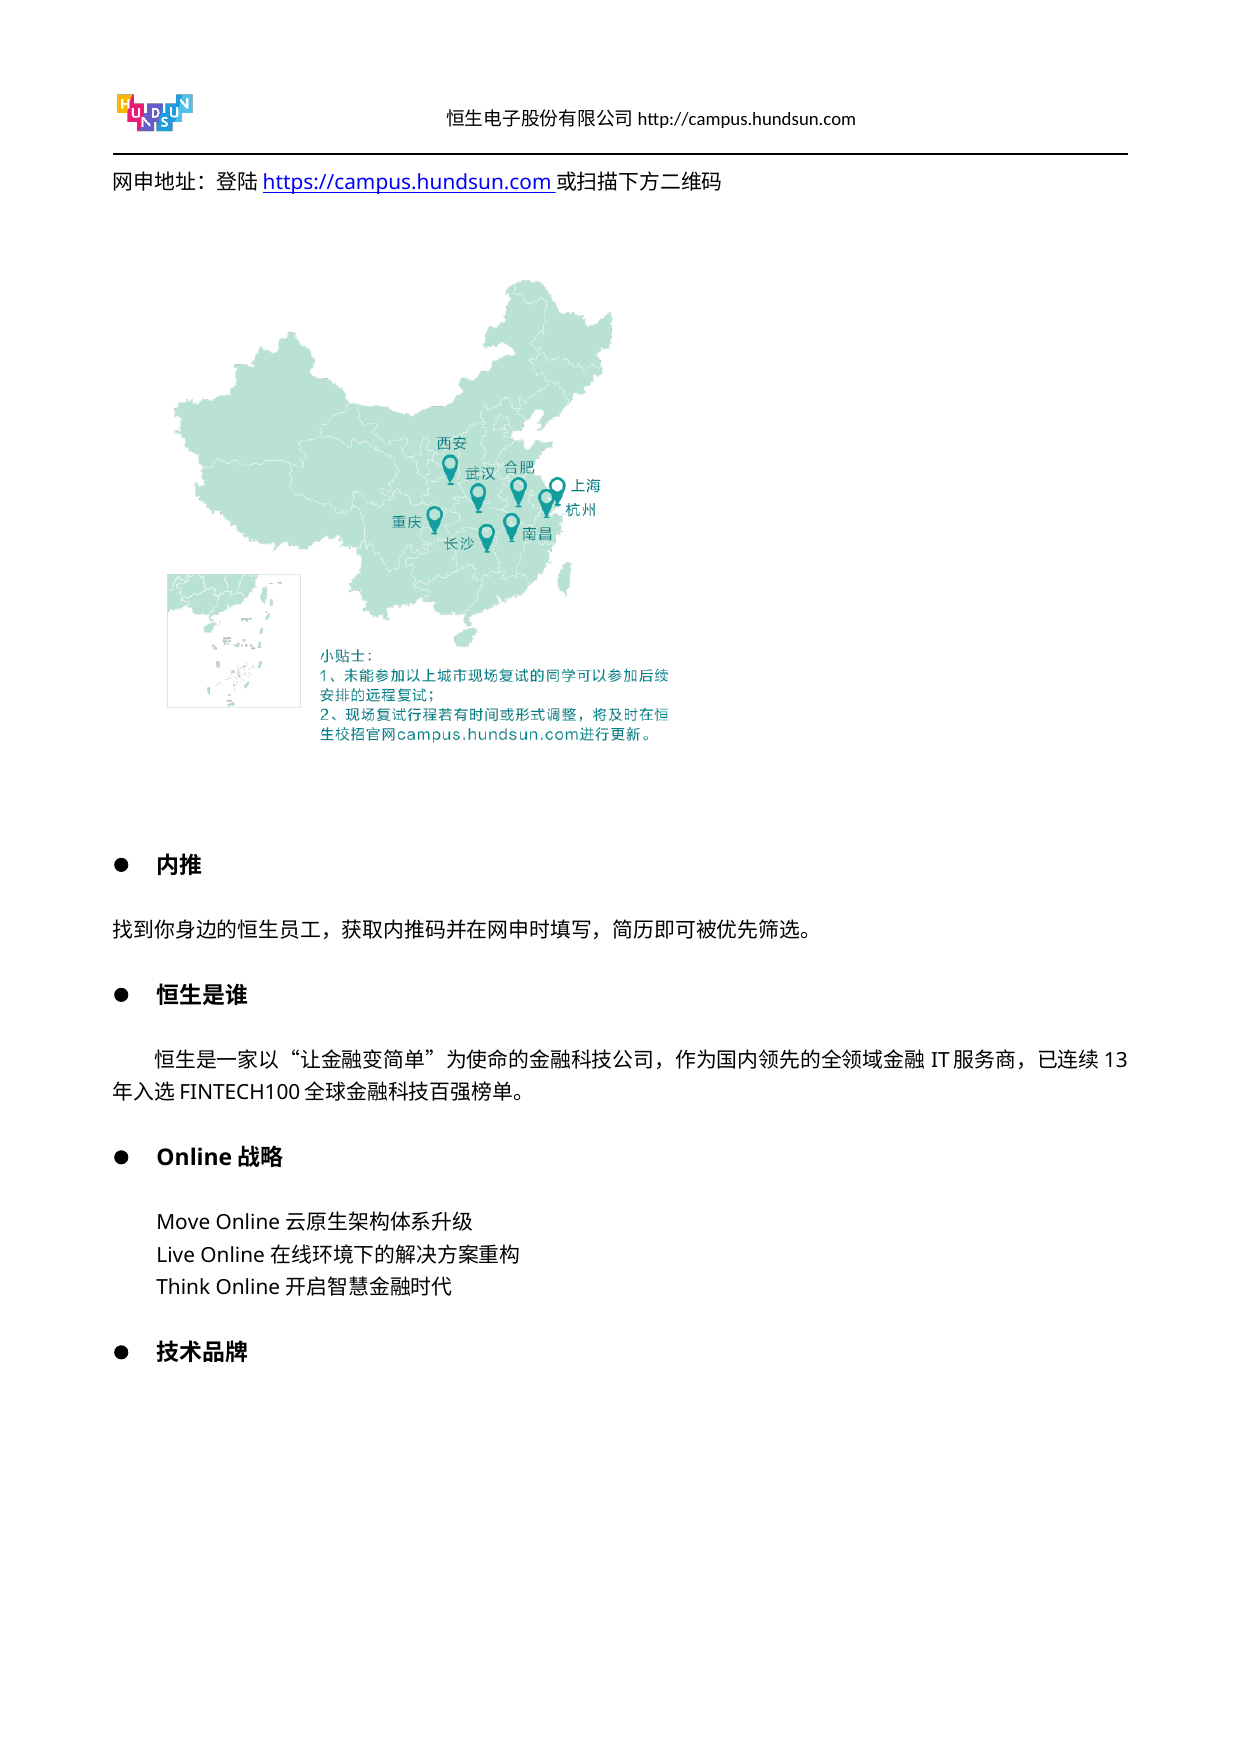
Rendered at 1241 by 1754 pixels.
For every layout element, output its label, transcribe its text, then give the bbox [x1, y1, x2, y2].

list Think Online 开启智慧金融时代 [156, 1269, 1128, 1302]
list Move Online 云原生架构体系升级 [156, 1204, 1128, 1237]
text 找到你身边的恒生员工，获取内推码并在网申时填写，简历即可被优先筛选。 [112, 912, 1128, 944]
picture [112, 232, 695, 789]
list 技术品牌 [112, 1318, 1128, 1383]
list Online战略 [112, 1123, 1128, 1188]
text 恒生是一家以“让金融变简单”为使命的金融科技公司，作为国内领先的全领域金融IT服务商，已连续13年入选FINTECH100全球金融科技百强榜单。 [112, 1042, 1128, 1107]
list Live Online 在线环境下的解决方案重构 [156, 1237, 1128, 1269]
picture [112, 88, 197, 136]
list 恒生是谁 [112, 961, 1128, 1026]
text 网申地址：登陆https://campus.hundsun.com或扫描下方二维码 [112, 164, 1128, 197]
